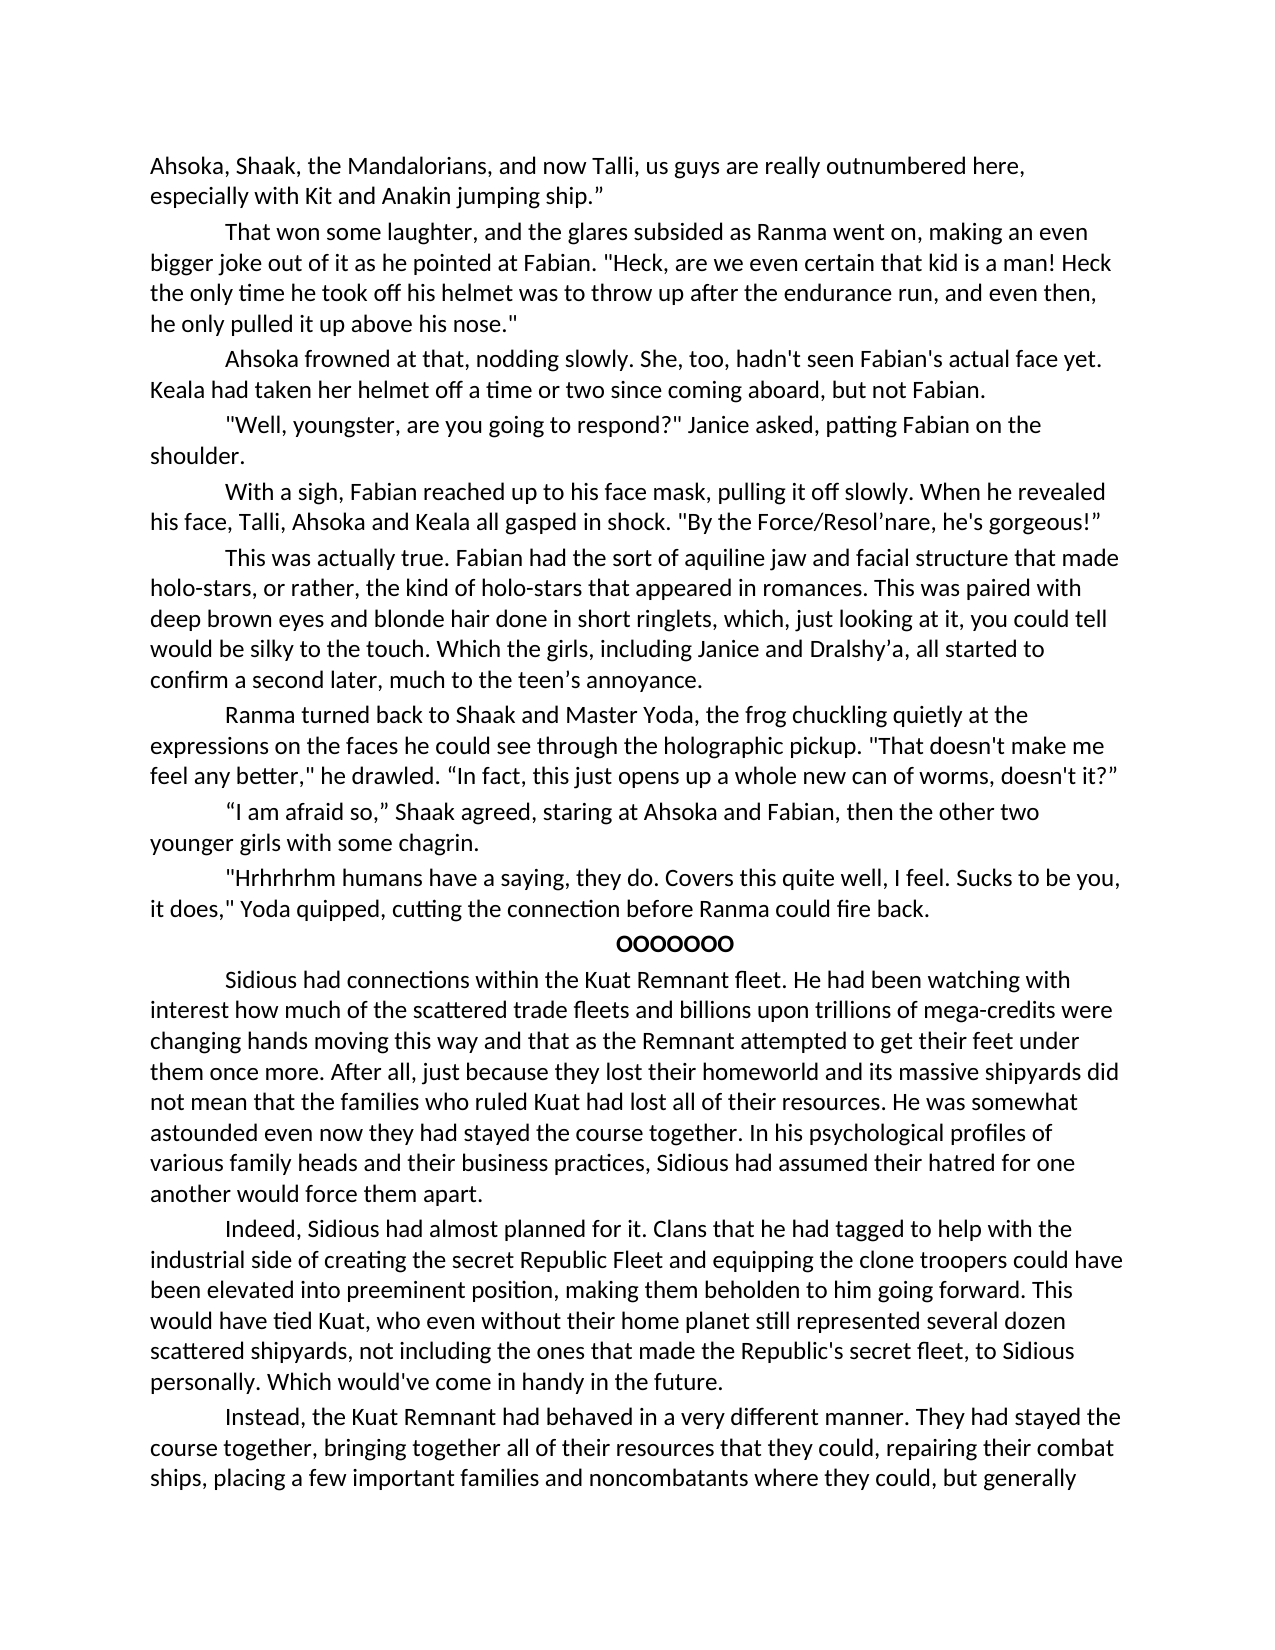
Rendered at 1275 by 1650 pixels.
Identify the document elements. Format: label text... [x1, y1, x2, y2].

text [150, 1402, 1125, 1493]
text “I am afraid so,” Shaak agreed, staring at Ahsoka and Fabian, then the other two younger girls with some chagrin. [150, 796, 1125, 857]
text Ahsoka frowned at that, nodding slowly. She, too, hadn't seen Fabian's actual face yet. Keala had taken her helmet off a time or two since coming aboard, but not Fabian. [150, 343, 1125, 404]
text Sidious had connections within the Kuat Remnant fleet. He had been watching with interest how much of the scattered trade fleets and billions upon trillions of mega-credits were changing hands moving this way and that as the Remnant attempted to get their feet under them once more. After all, just because they lost their homeworld and its massive shipyards did not mean that the families who ruled Kuat had lost all of their resources. He was somewhat astounded even now they had stayed the course together. In his psychological profiles of various family heads and their business practices, Sidious had assumed their hatred for one another would force them apart. [150, 964, 1125, 1208]
text "Well, youngster, are you going to respond?" Janice asked, patting Fabian on the shoulder. [150, 409, 1125, 471]
text That won some laughter, and the glares subsided as Ranma went on, making an even bigger joke out of it as he pointed at Fabian. "Heck, are we even certain that kid is a man! Heck the only time he took off his helmet was to throw up after the endurance run, and even then, he only pulled it up above his nose." [150, 216, 1125, 338]
text With a sigh, Fabian reached up to his face mask, pulling it off slowly. When he revealed his face, Talli, Ahsoka and Keala all gasped in shock. "By the Force/Resol’nare, he's gorgeous!” [150, 476, 1125, 537]
text Indeed, Sidious had almost planned for it. Clans that he had tagged to help with the industrial side of creating the secret Republic Fleet and equipping the clone troopers could have been elevated into preeminent position, making them beholden to him going forward. This would have tied Kuat, who even without their home planet still represented several dozen scattered shipyards, not including the ones that made the Republic's secret fleet, to Sidious personally. Which would've come in handy in the future. [150, 1213, 1125, 1396]
text This was actually true. Fabian had the sort of aquiline jaw and facial structure that made holo-stars, or rather, the kind of holo-stars that appeared in romances. This was paired with deep brown eyes and blonde hair done in short ringlets, which, just looking at it, you could tell would be silky to the touch. Which the girls, including Janice and Dralshy’a, all started to confirm a second later, much to the teen’s annoyance. [150, 542, 1125, 694]
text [150, 150, 1125, 211]
text "Hrhrhrhm humans have a saying, they do. Covers this quite well, I feel. Sucks to be you, it does," Yoda quipped, cutting the connection before Ranma could fire back. [150, 862, 1125, 923]
text OOOOOOO [150, 928, 1125, 959]
text Ranma turned back to Shaak and Master Yoda, the frog chuckling quietly at the expressions on the faces he could see through the holographic pickup. "That doesn't make me feel any better," he drawled. “In fact, this just opens up a whole new can of worms, doesn't it?” [150, 699, 1125, 791]
